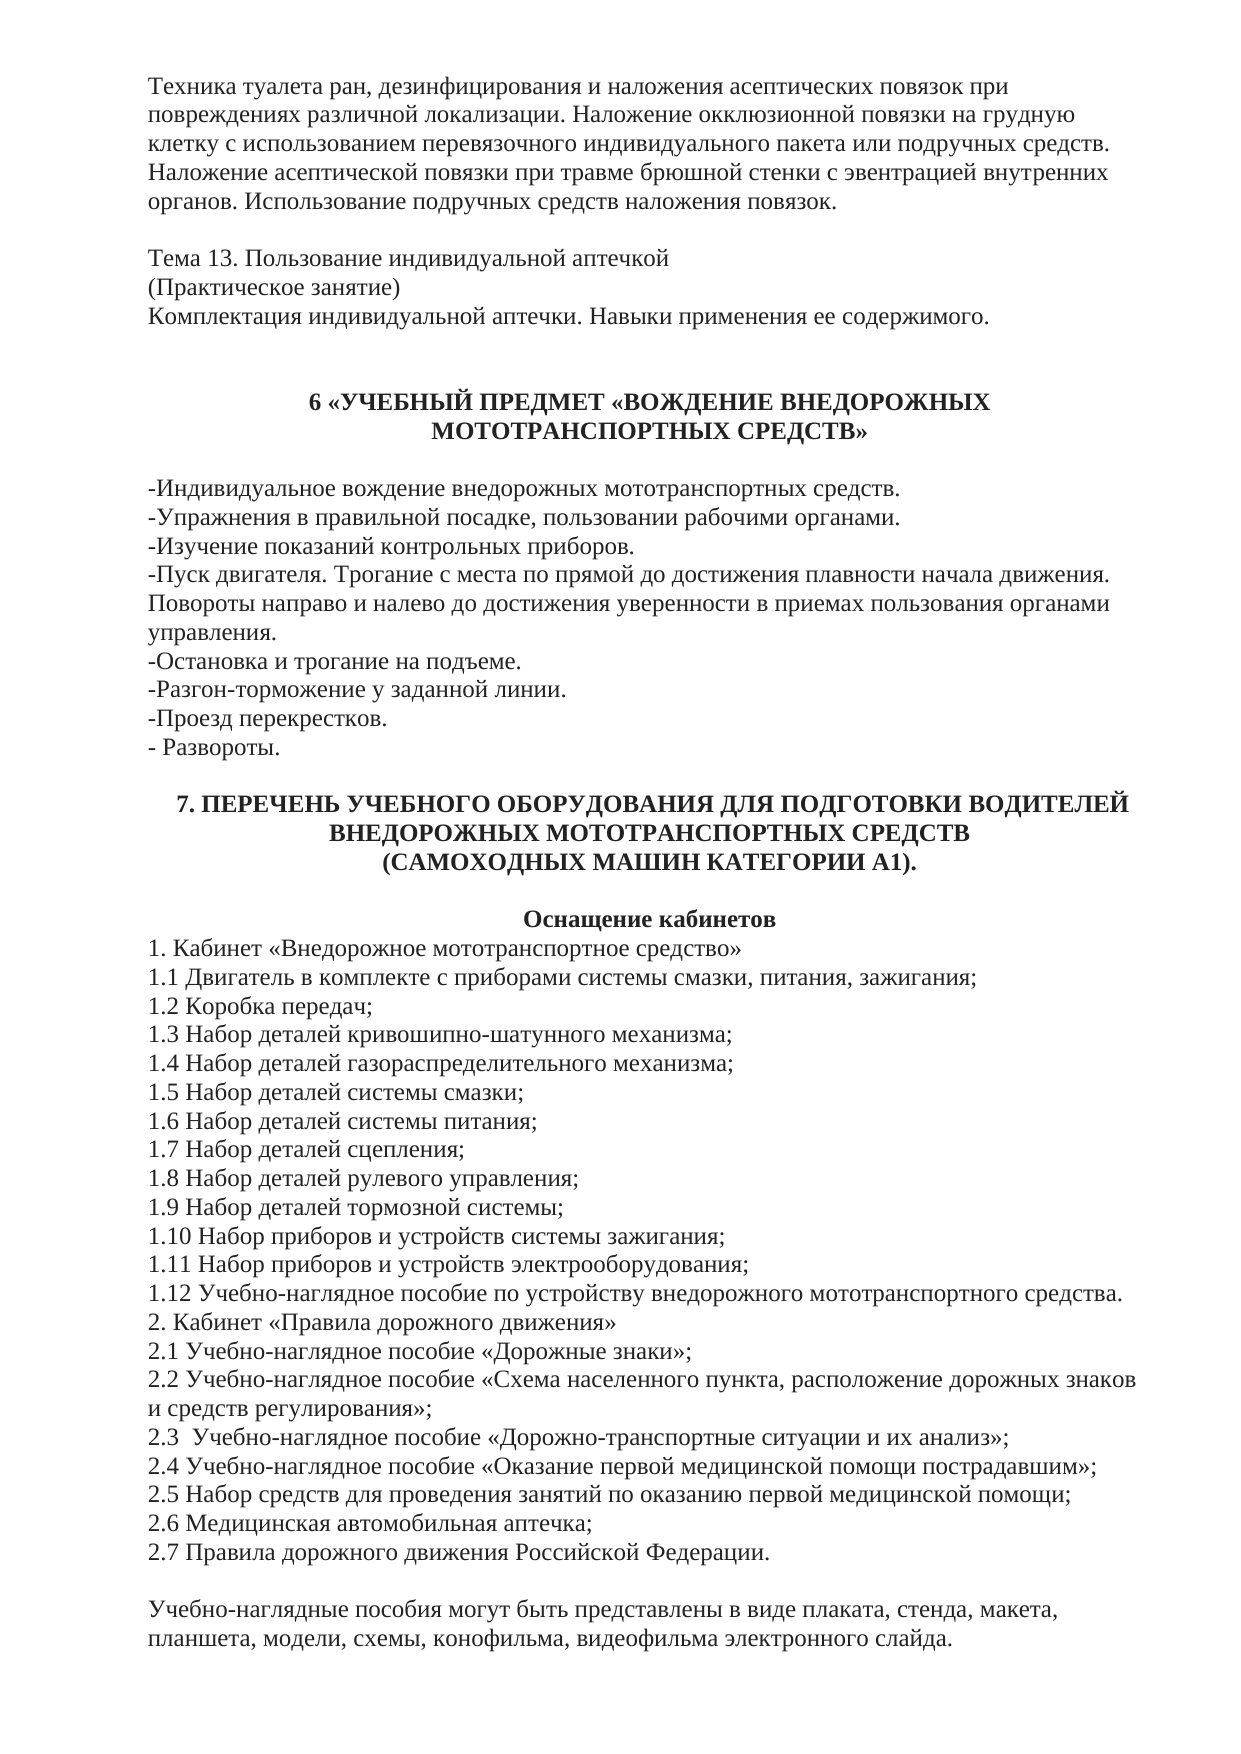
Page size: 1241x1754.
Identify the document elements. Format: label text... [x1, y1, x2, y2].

text 2.3 Учебно-наглядное пособие «Дорожно-транспортные ситуации и их анализ»; [148, 1422, 1152, 1451]
text - Развороты. [148, 732, 1152, 761]
text -Остановка и трогание на подъеме. [148, 646, 1152, 674]
text 1.10 Набор приборов и устройств системы зажигания; [148, 1221, 1152, 1249]
text -Разгон-торможение у заданной линии. [148, 674, 1152, 703]
text 6 «УЧЕБНЫЙ ПРЕДМЕТ «ВОЖДЕНИЕ ВНЕДОРОЖНЫХ [148, 387, 1152, 416]
text 7. ПЕРЕЧЕНЬ УЧЕБНОГО ОБОРУДОВАНИЯ ДЛЯ ПОДГОТОВКИ ВОДИТЕЛЕЙ ВНЕДОРОЖНЫХ МОТОТРАНСПОРТНЫХ СРЕДСТВ [148, 789, 1152, 847]
text Учебно-наглядные пособия могут быть представлены в виде плаката, стенда, макета, планшета, модели, схемы, конофильма, видеофильма электронного слайда. [148, 1594, 1152, 1652]
text (САМОХОДНЫХ МАШИН КАТЕГОРИИ А1). [148, 847, 1152, 876]
text 1.5 Набор деталей системы смазки; [148, 1077, 1152, 1106]
text 1.3 Набор деталей кривошипно-шатунного механизма; [148, 1019, 1152, 1048]
text Комплектация индивидуальной аптечки. Навыки применения ее содержимого. [148, 301, 1152, 329]
text 1.11 Набор приборов и устройств электрооборудования; [148, 1249, 1152, 1278]
text 2.1 Учебно-наглядное пособие «Дорожные знаки»; [148, 1336, 1152, 1364]
text 1.1 Двигатель в комплекте с приборами системы смазки, питания, зажигания; [148, 962, 1152, 991]
text 2.6 Медицинская автомобильная аптечка; [148, 1508, 1152, 1537]
text 1. Кабинет «Внедорожное мототранспортное средство» [148, 933, 1152, 962]
text Техника туалета ран, дезинфицирования и наложения асептических повязок при повреждениях различной локализации. Наложение окклюзионной повязки на грудную клетку с использованием перевязочного индивидуального пакета или подручных средств. Наложение асептической повязки при травме брюшной стенки с эвентрацией внутренних органов. Использование подручных средств наложения повязок. [148, 71, 1152, 214]
text (Практическое занятие) [148, 272, 1152, 301]
text 2. Кабинет «Правила дорожного движения» [148, 1307, 1152, 1336]
text Оснащение кабинетов [148, 904, 1152, 933]
text МОТОТРАНСПОРТНЫХ СРЕДСТВ» [148, 416, 1152, 444]
text -Пуск двигателя. Трогание с места по прямой до достижения плавности начала движения. Повороты направо и налево до достижения уверенности в приемах пользования органами управления. [148, 559, 1152, 646]
text -Изучение показаний контрольных приборов. [148, 531, 1152, 559]
text 1.8 Набор деталей рулевого управления; [148, 1163, 1152, 1192]
text 1.6 Набор деталей системы питания; [148, 1106, 1152, 1134]
text 1.9 Набор деталей тормозной системы; [148, 1192, 1152, 1221]
text -Упражнения в правильной посадке, пользовании рабочими органами. [148, 502, 1152, 531]
text 2.4 Учебно-наглядное пособие «Оказание первой медицинской помощи пострадавшим»; [148, 1451, 1152, 1479]
text -Индивидуальное вождение внедорожных мототранспортных средств. [148, 473, 1152, 502]
text 1.4 Набор деталей газораспределительного механизма; [148, 1048, 1152, 1077]
text 1.12 Учебно-наглядное пособие по устройству внедорожного мототранспортного средства. [148, 1278, 1152, 1307]
text 1.7 Набор деталей сцепления; [148, 1134, 1152, 1163]
text 2.2 Учебно-наглядное пособие «Схема населенного пункта, расположение дорожных знаков и средств регулирования»; [148, 1364, 1152, 1422]
text 2.5 Набор средств для проведения занятий по оказанию первой медицинской помощи; [148, 1479, 1152, 1508]
text 2.7 Правила дорожного движения Российской Федерации. [148, 1537, 1152, 1566]
text Тема 13. Пользование индивидуальной аптечкой [148, 243, 1152, 272]
text 1.2 Коробка передач; [148, 991, 1152, 1019]
text -Проезд перекрестков. [148, 703, 1152, 732]
